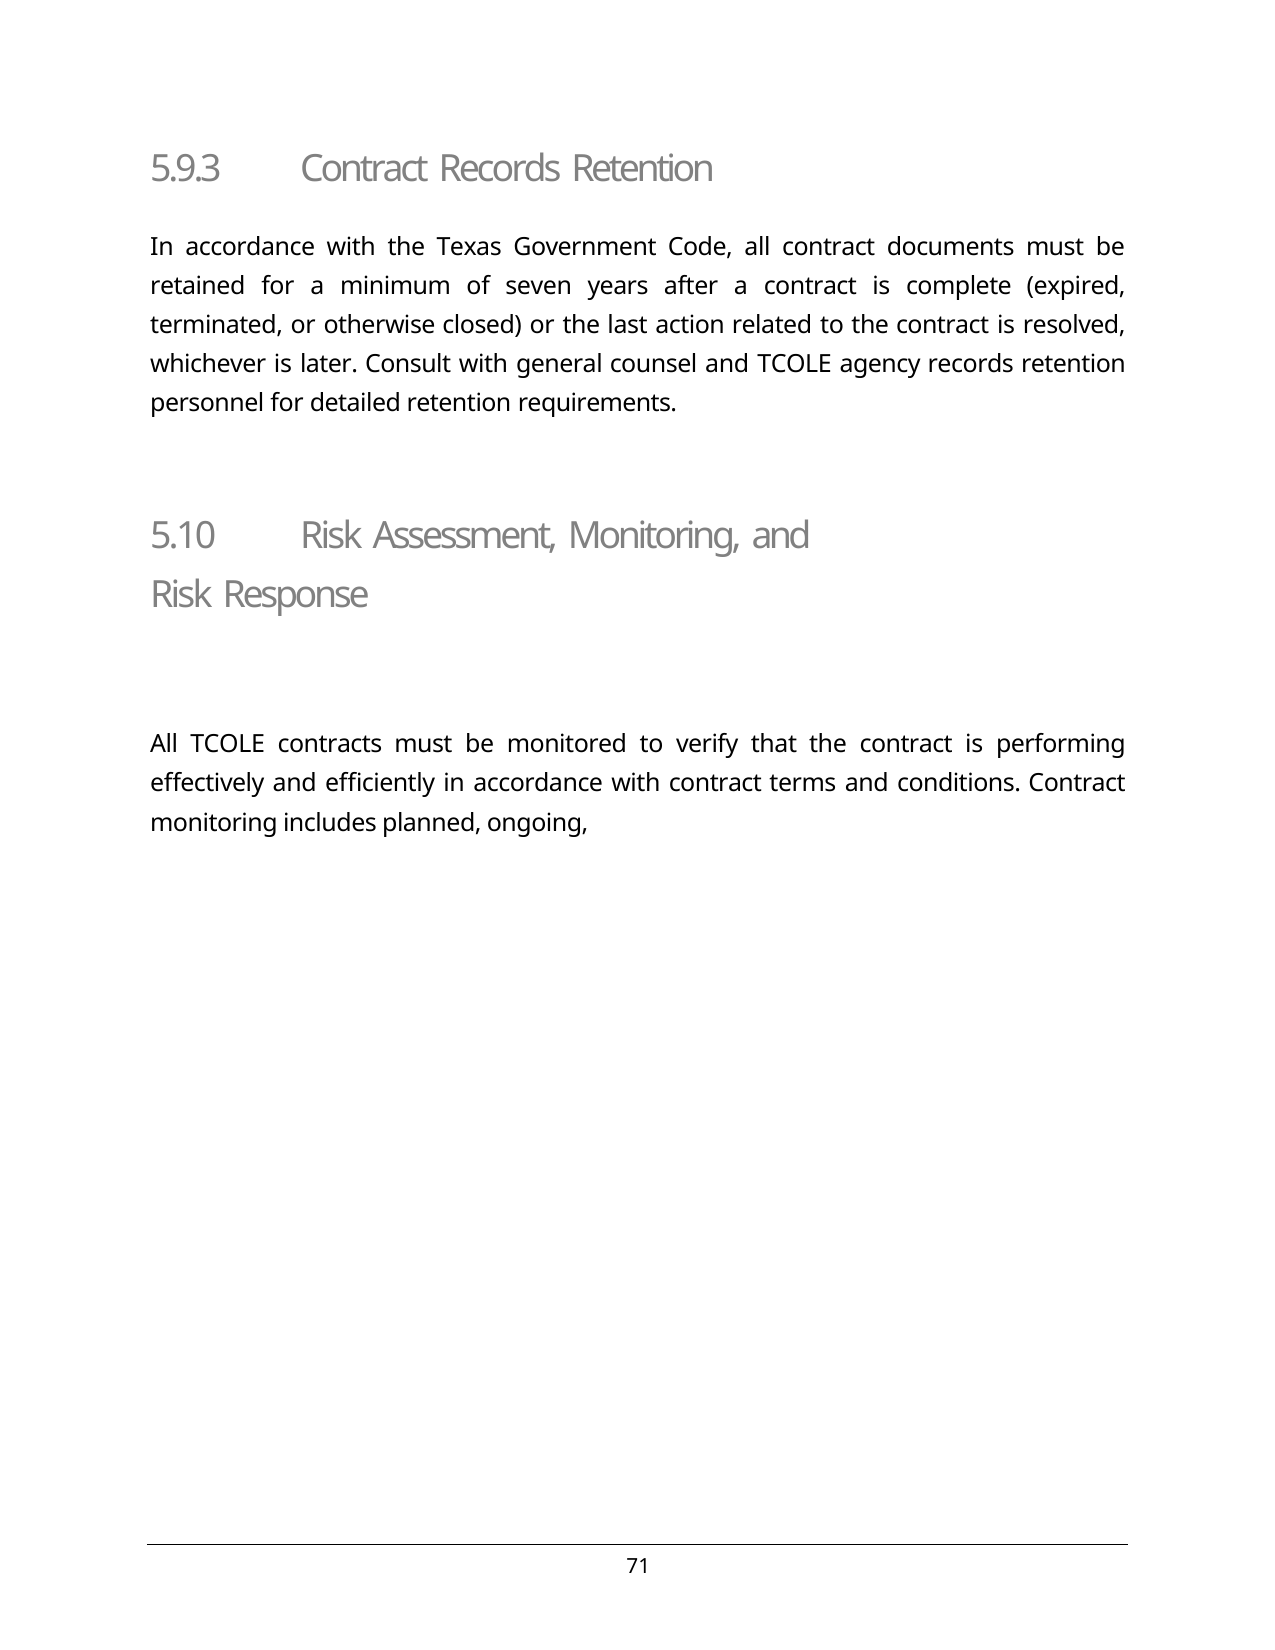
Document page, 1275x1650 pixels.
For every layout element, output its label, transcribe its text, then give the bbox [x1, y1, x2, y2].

list Risk Assessment, Monitoring, and Risk Response [150, 508, 879, 618]
text In accordance with the Texas Government Code, all contract documents must be retained for a minimum of seven years after a contract is complete (expired, terminated, or otherwise closed) or the last action related to the contract is resolved, whichever is later. Consult with general counsel and TCOLE agency records retention personnel for detailed retention requirements. [150, 228, 1126, 419]
list Contract Records Retention [150, 142, 1235, 193]
text All TCOLE contracts must be monitored to verify that the contract is performing effectively and efficiently in accordance with contract terms and conditions. Contract monitoring includes planned, ongoing, [150, 726, 1126, 838]
